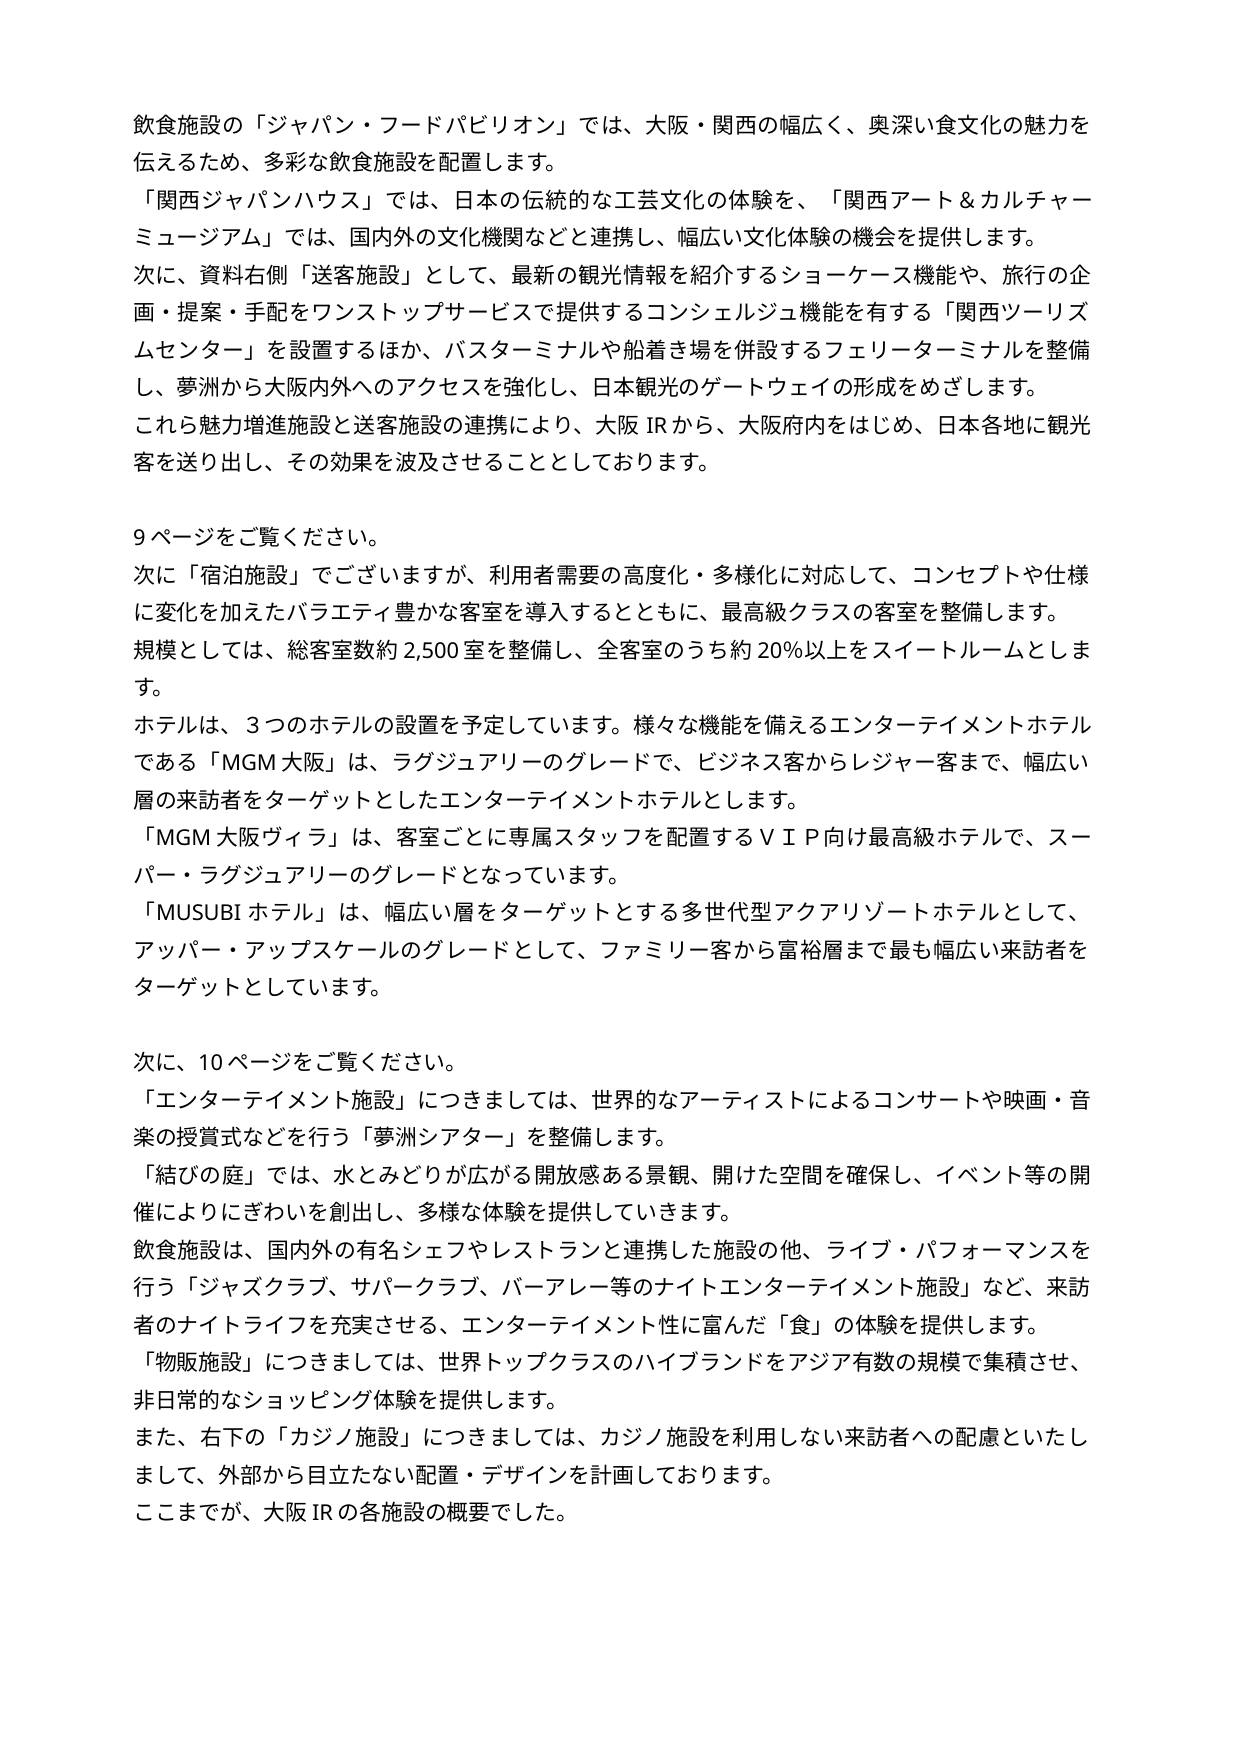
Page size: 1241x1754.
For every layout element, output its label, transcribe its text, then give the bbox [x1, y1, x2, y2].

text 「エンターテイメント施設」につきましては、世界的なアーティストによるコンサートや映画・音楽の授賞式などを行う「夢洲シアター」を整備します。 [133, 1080, 1093, 1155]
text 飲食施設の「ジャパン・フードパビリオン」では、大阪・関西の幅広く、奥深い食文化の魅力を伝えるため、多彩な飲食施設を配置します。 [133, 105, 1093, 180]
text 「結びの庭」では、水とみどりが広がる開放感ある景観、開けた空間を確保し、イベント等の開催によりにぎわいを創出し、多様な体験を提供していきます。 [133, 1155, 1093, 1230]
text 「物販施設」につきましては、世界トップクラスのハイブランドをアジア有数の規模で集積させ、非日常的なショッピング体験を提供します。 [133, 1342, 1093, 1417]
text 「関西ジャパンハウス」では、日本の伝統的な工芸文化の体験を、「関西アート＆カルチャーミュージアム」では、国内外の文化機関などと連携し、幅広い文化体験の機会を提供します。 [133, 180, 1093, 255]
text ホテルは、３つのホテルの設置を予定しています。様々な機能を備えるエンターテイメントホテルである「MGM大阪」は、ラグジュアリーのグレードで、ビジネス客からレジャー客まで、幅広い層の来訪者をターゲットとしたエンターテイメントホテルとします。 [133, 705, 1093, 817]
text ここまでが、大阪IRの各施設の概要でした。 [133, 1492, 1093, 1530]
text 次に「宿泊施設」でございますが、利用者需要の高度化・多様化に対応して、コンセプトや仕様に変化を加えたバラエティ豊かな客室を導入するとともに、最高級クラスの客室を整備します。 [133, 555, 1093, 630]
text 規模としては、総客室数約2,500室を整備し、全客室のうち約20％以上をスイートルームとします。 [133, 630, 1093, 705]
text 「MGM大阪ヴィラ」は、客室ごとに専属スタッフを配置するＶＩＰ向け最高級ホテルで、スーパー・ラグジュアリーのグレードとなっています。 [133, 817, 1093, 892]
text 9ページをご覧ください。 [133, 517, 1093, 555]
text 「MUSUBIホテル」は、幅広い層をターゲットとする多世代型アクアリゾートホテルとして、アッパー・アップスケールのグレードとして、ファミリー客から富裕層まで最も幅広い来訪者をターゲットとしています。 [133, 892, 1093, 1005]
text 次に、資料右側「送客施設」として、最新の観光情報を紹介するショーケース機能や、旅行の企画・提案・手配をワンストップサービスで提供するコンシェルジュ機能を有する「関西ツーリズムセンター」を設置するほか、バスターミナルや船着き場を併設するフェリーターミナルを整備し、夢洲から大阪内外へのアクセスを強化し、日本観光のゲートウェイの形成をめざします。 [133, 255, 1093, 405]
text 飲食施設は、国内外の有名シェフやレストランと連携した施設の他、ライブ・パフォーマンスを行う「ジャズクラブ、サパークラブ、バーアレー等のナイトエンターテイメント施設」など、来訪者のナイトライフを充実させる、エンターテイメント性に富んだ「食」の体験を提供します。 [133, 1230, 1093, 1342]
text これら魅力増進施設と送客施設の連携により、大阪IRから、大阪府内をはじめ、日本各地に観光客を送り出し、その効果を波及させることとしております。 [133, 405, 1093, 480]
text また、右下の「カジノ施設」につきましては、カジノ施設を利用しない来訪者への配慮といたしまして、外部から目立たない配置・デザインを計画しております。 [133, 1417, 1093, 1492]
text 次に、10ページをご覧ください。 [133, 1042, 1093, 1080]
